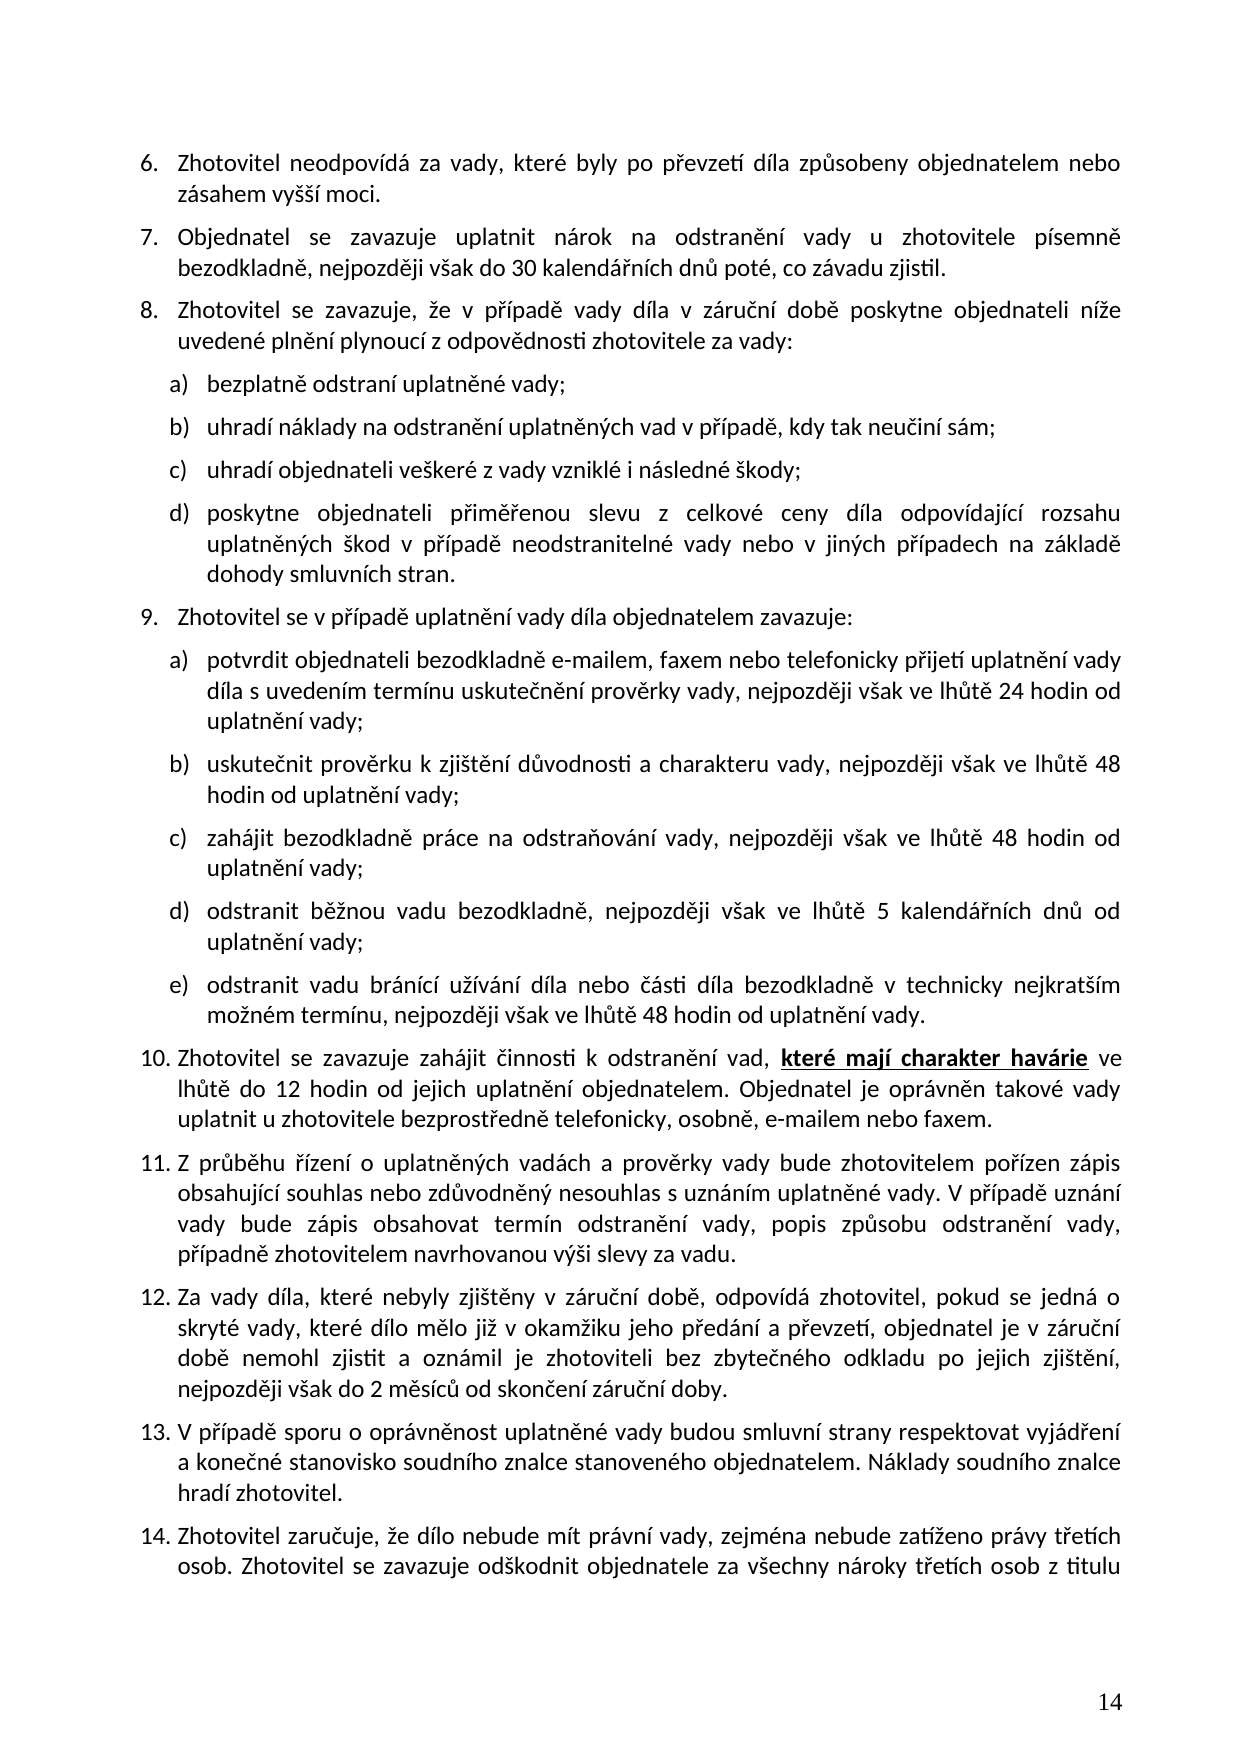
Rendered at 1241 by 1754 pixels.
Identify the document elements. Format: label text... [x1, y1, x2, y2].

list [140, 1520, 1122, 1581]
list potvrdit objednateli bezodkladně e-mailem, faxem nebo telefonicky přijetí uplatnění vady díla s uvedením termínu uskutečnění prověrky vady, nejpozději však ve lhůtě 24 hodin od uplatnění vady; [169, 644, 1122, 736]
list uhradí objednateli veškeré z vady vzniklé i následné škody; [169, 454, 1122, 485]
list poskytne objednateli přiměřenou slevu z celkové ceny díla odpovídající rozsahu uplatněných škod v případě neodstranitelné vady nebo v jiných případech na základě dohody smluvních stran. [169, 497, 1122, 589]
list Za vady díla, které nebyly zjištěny v záruční době, odpovídá zhotovitel, pokud se jedná o skryté vady, které dílo mělo již v okamžiku jeho předání a převzetí, objednatel je v záruční době nemohl zjistit a oznámil je zhotoviteli bez zbytečného odkladu po jejich zjištění, nejpozději však do 2 měsíců od skončení záruční doby. [140, 1281, 1122, 1403]
list odstranit vadu bránící užívání díla nebo části díla bezodkladně v technicky nejkratším možném termínu, nejpozději však ve lhůtě 48 hodin od uplatnění vady. [169, 969, 1122, 1030]
list uskutečnit prověrku k zjištění důvodnosti a charakteru vady, nejpozději však ve lhůtě 48 hodin od uplatnění vady; [169, 748, 1122, 809]
list Zhotovitel neodpovídá za vady, které byly po převzetí díla způsobeny objednatelem nebo zásahem vyšší moci. [140, 148, 1122, 209]
list Z průběhu řízení o uplatněných vadách a prověrky vady bude zhotovitelem pořízen zápis obsahující souhlas nebo zdůvodněný nesouhlas s uznáním uplatněné vady. V případě uznání vady bude zápis obsahovat termín odstranění vady, popis způsobu odstranění vady, případně zhotovitelem navrhovanou výši slevy za vadu. [140, 1147, 1122, 1269]
list Zhotovitel se v případě uplatnění vady díla objednatelem zavazuje: [140, 601, 1122, 632]
list odstranit běžnou vadu bezodkladně, nejpozději však ve lhůtě 5 kalendářních dnů od uplatnění vady; [169, 896, 1122, 957]
list bezplatně odstraní uplatněné vady; [169, 368, 1122, 399]
list V případě sporu o oprávněnost uplatněné vady budou smluvní strany respektovat vyjádření a konečné stanovisko soudního znalce stanoveného objednatelem. Náklady soudního znalce hradí zhotovitel. [140, 1416, 1122, 1507]
list uhradí náklady na odstranění uplatněných vad v případě, kdy tak neučiní sám; [169, 411, 1122, 442]
list Objednatel se zavazuje uplatnit nárok na odstranění vady u zhotovitele písemně bezodkladně, nejpozději však do 30 kalendářních dnů poté, co závadu zjistil. [140, 221, 1122, 282]
list zahájit bezodkladně práce na odstraňování vady, nejpozději však ve lhůtě 48 hodin od uplatnění vady; [169, 822, 1122, 883]
list Zhotovitel se zavazuje, že v případě vady díla v záruční době poskytne objednateli níže uvedené plnění plynoucí z odpovědnosti zhotovitele za vady: [140, 295, 1122, 356]
list Zhotovitel se zavazuje zahájit činnosti k odstranění vad, které mají charakter havárie ve lhůtě do 12 hodin od jejich uplatnění objednatelem. Objednatel je oprávněn takové vady uplatnit u zhotovitele bezprostředně telefonicky, osobně, e-mailem nebo faxem. [140, 1043, 1122, 1134]
